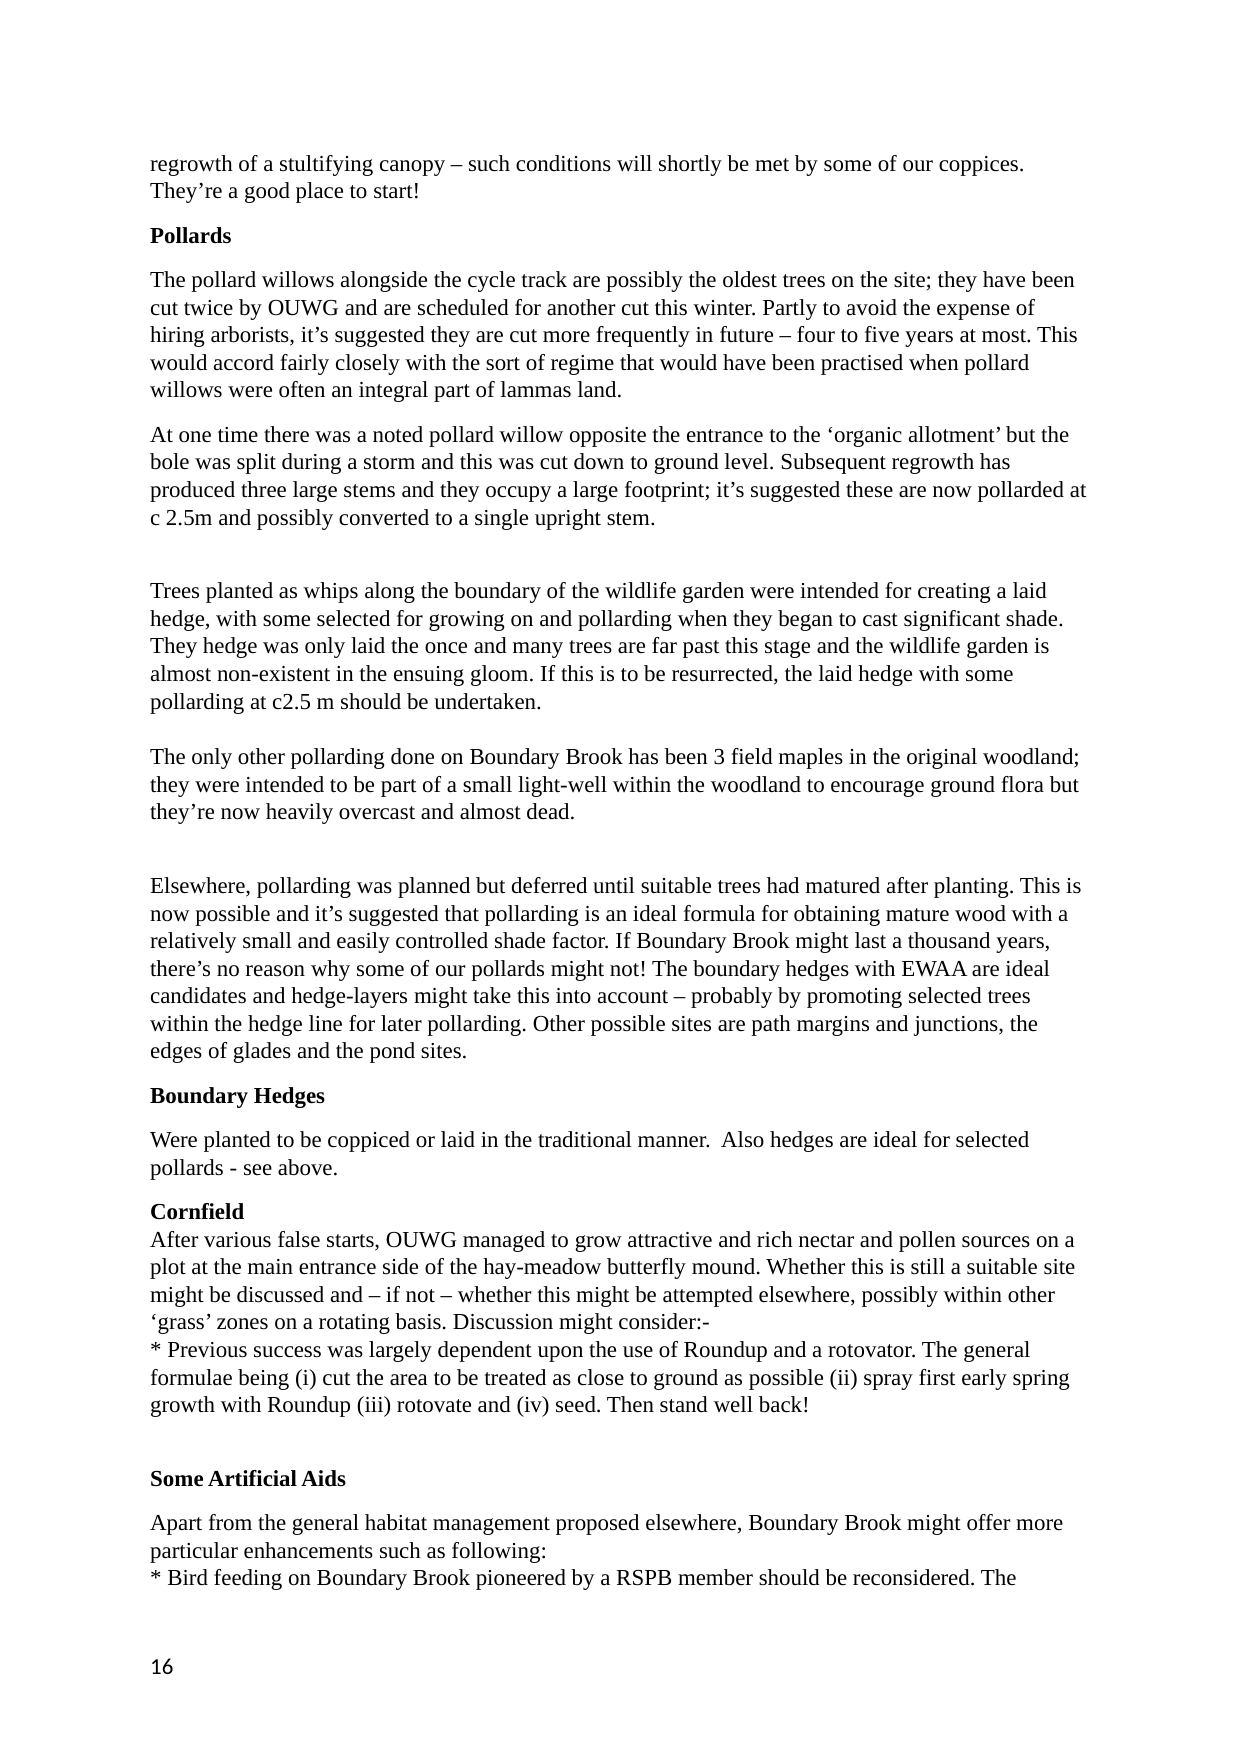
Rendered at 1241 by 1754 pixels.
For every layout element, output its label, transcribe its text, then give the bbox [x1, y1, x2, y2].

text Cornfield After various false starts, OUWG managed to grow attractive and rich nectar and pollen sources on a plot at the main entrance side of the hay-meadow butterfly mound. Whether this is still a suitable site might be discussed and – if not – whether this might be attempted elsewhere, possibly within other ‘grass’ zones on a rotating basis. Discussion might consider:- * Previous success was largely dependent upon the use of Roundup and a rotovator. The general formulae being (i) cut the area to be treated as close to ground as possible (ii) spray first early spring growth with Roundup (iii) rotovate and (iv) seed. Then stand well back! [150, 1198, 1090, 1447]
text The pollard willows alongside the cycle track are possibly the oldest trees on the site; they have been cut twice by OUWG and are scheduled for another cut this winter. Partly to avoid the expense of hiring arborists, it’s suggested they are cut more frequently in future – four to five years at most. This would accord fairly closely with the sort of regime that would have been practised when pollard willows were often an integral part of lammas land. [150, 266, 1090, 403]
text Were planted to be coppiced or laid in the traditional manner. Also hedges are ideal for selected pollards - see above. [150, 1126, 1090, 1180]
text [150, 150, 1090, 204]
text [150, 1509, 1090, 1591]
text Elsewhere, pollarding was planned but deferred until suitable trees had matured after planting. This is now possible and it’s suggested that pollarding is an ideal formula for obtaining mature wood with a relatively small and easily controlled shade factor. If Boundary Brook might last a thousand years, there’s no reason why some of our pollards might not! The boundary hedges with EWAA are ideal candidates and hedge-layers might take this into account – probably by promoting selected trees within the hedge line for later pollarding. Other possible sites are path margins and junctions, the edges of glades and the pond sites. [150, 872, 1090, 1064]
text Trees planted as whips along the boundary of the wildlife garden were intended for creating a laid hedge, with some selected for growing on and pollarding when they began to cast significant shade. They hedge was only laid the once and many trees are far past this stage and the wildlife garden is almost non-existent in the ensuing gloom. If this is to be resurrected, the laid hedge with some pollarding at c2.5 m should be undertaken. The only other pollarding done on Boundary Brook has been 3 field maples in the original woodland; they were intended to be part of a small light-well within the woodland to encourage ground flora but they’re now heavily overcast and almost dead. [150, 577, 1090, 854]
text At one time there was a noted pollard willow opposite the entrance to the ‘organic allotment’ but the bole was split during a storm and this was cut down to ground level. Subsequent regrowth has produced three large stems and they occupy a large footprint; it’s suggested these are now pollarded at c 2.5m and possibly converted to a single upright stem. [150, 421, 1090, 559]
text Some Artificial Aids [150, 1465, 1090, 1491]
text Pollards [150, 222, 1090, 248]
text Boundary Hedges [150, 1082, 1090, 1108]
